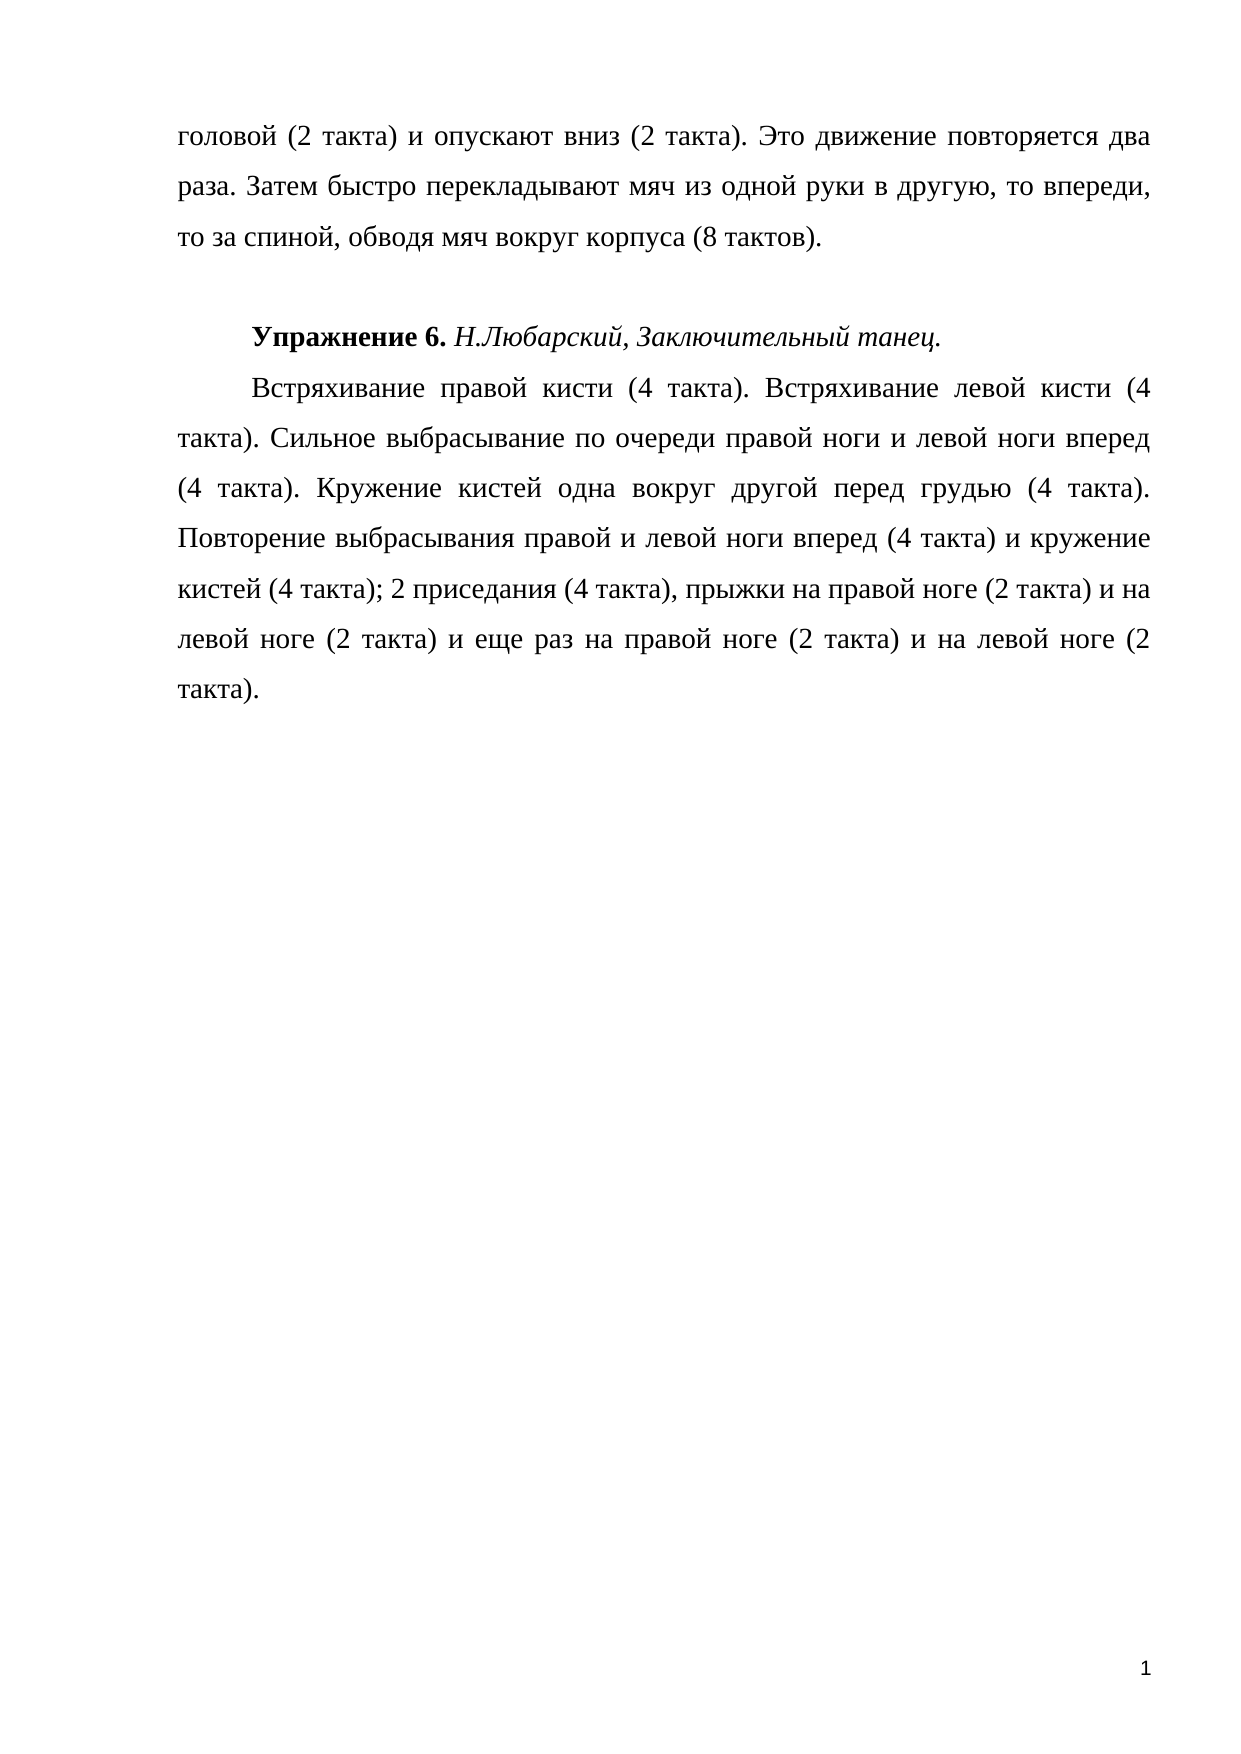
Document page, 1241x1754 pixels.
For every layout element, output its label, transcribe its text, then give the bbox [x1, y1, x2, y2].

text Упражнение 6. Н.Любарский, Заключительный танец. [177, 319, 1152, 353]
text Встряхивание правой кисти (4 такта). Встряхивание левой кисти (4 такта). Сильное выбрасывание по очереди правой ноги и левой ноги вперед (4 такта). Кружение кистей одна вокруг другой перед грудью (4 такта). Повторение выбрасывания правой и левой ноги вперед (4 такта) и кружение кистей (4 такта); 2 приседания (4 такта), прыжки на правой ноге (2 такта) и на левой ноге (2 такта) и еще раз на правой ноге (2 такта) и на левой ноге (2 такта). [177, 370, 1152, 705]
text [177, 118, 1152, 252]
